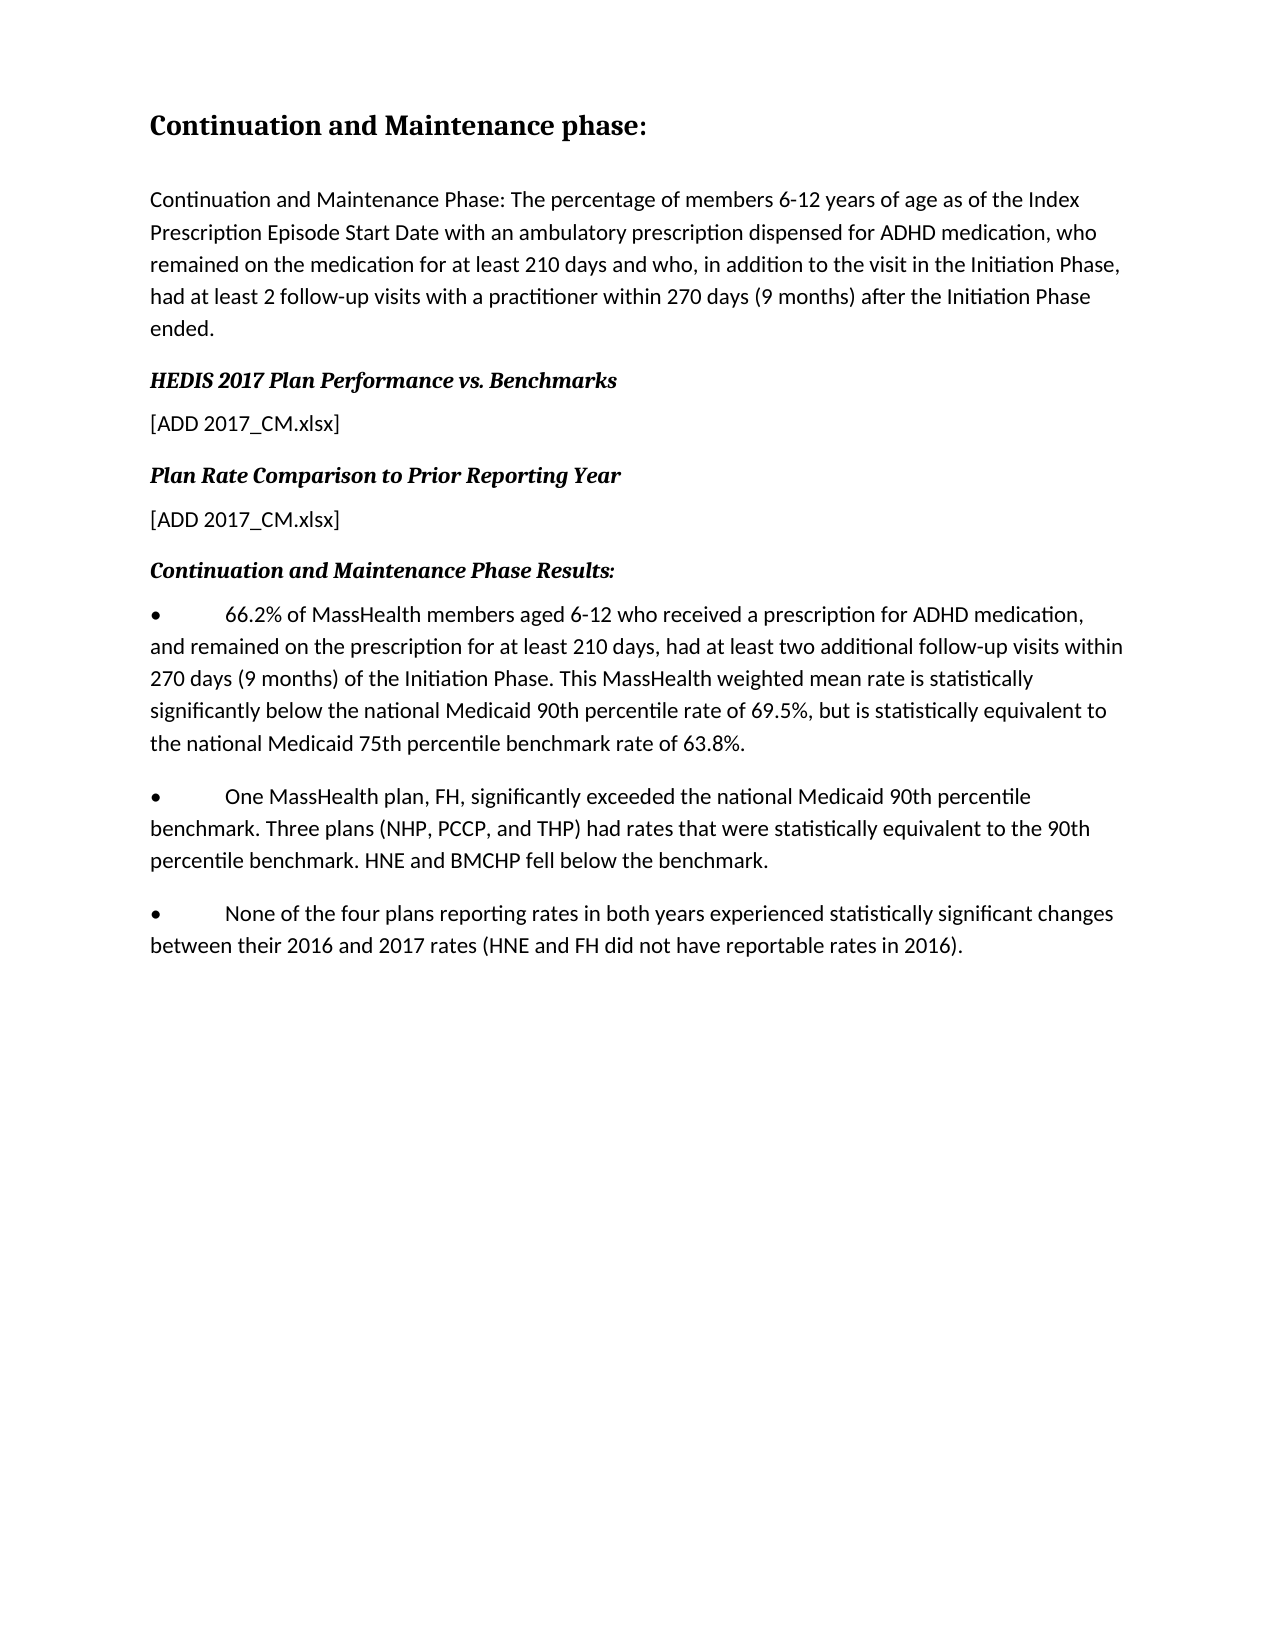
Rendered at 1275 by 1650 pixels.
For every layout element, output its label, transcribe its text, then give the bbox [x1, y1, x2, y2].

subtitle Plan Rate Comparison to Prior Reporting Year [150, 463, 1125, 489]
text • 66.2% of MassHealth members aged 6-12 who received a prescription for ADHD medication, and remained on the prescription for at least 210 days, had at least two additional follow-up visits within 270 days (9 months) of the Initiation Phase. This MassHealth weighted mean rate is statistically significantly below the national Medicaid 90th percentile rate of 69.5%, but is statistically equivalent to the national Medicaid 75th percentile benchmark rate of 63.8%. [150, 600, 1125, 757]
text [ADD 2017_CM.xlsx] [150, 409, 1125, 438]
text • None of the four plans reporting rates in both years experienced statistically significant changes between their 2016 and 2017 rates (HNE and FH did not have reportable rates in 2016). [150, 899, 1125, 959]
text Continuation and Maintenance Phase: The percentage of members 6-12 years of age as of the Index Prescription Episode Start Date with an ambulatory prescription dispensed for ADHD medication, who remained on the medication for at least 210 days and who, in addition to the visit in the Initiation Phase, had at least 2 follow-up visits with a practitioner within 270 days (9 months) after the Initiation Phase ended. [150, 186, 1125, 342]
text [ADD 2017_CM.xlsx] [150, 505, 1125, 533]
subtitle Continuation and Maintenance Phase Results: [150, 558, 1125, 584]
subtitle HEDIS 2017 Plan Performance vs. Benchmarks [150, 367, 1125, 394]
text • One MassHealth plan, FH, significantly exceeded the national Medicaid 90th percentile benchmark. Three plans (NHP, PCCP, and THP) had rates that were statistically equivalent to the 90th percentile benchmark. HNE and BMCHP fell below the benchmark. [150, 782, 1125, 874]
subtitle Continuation and Maintenance phase: [150, 109, 1125, 143]
